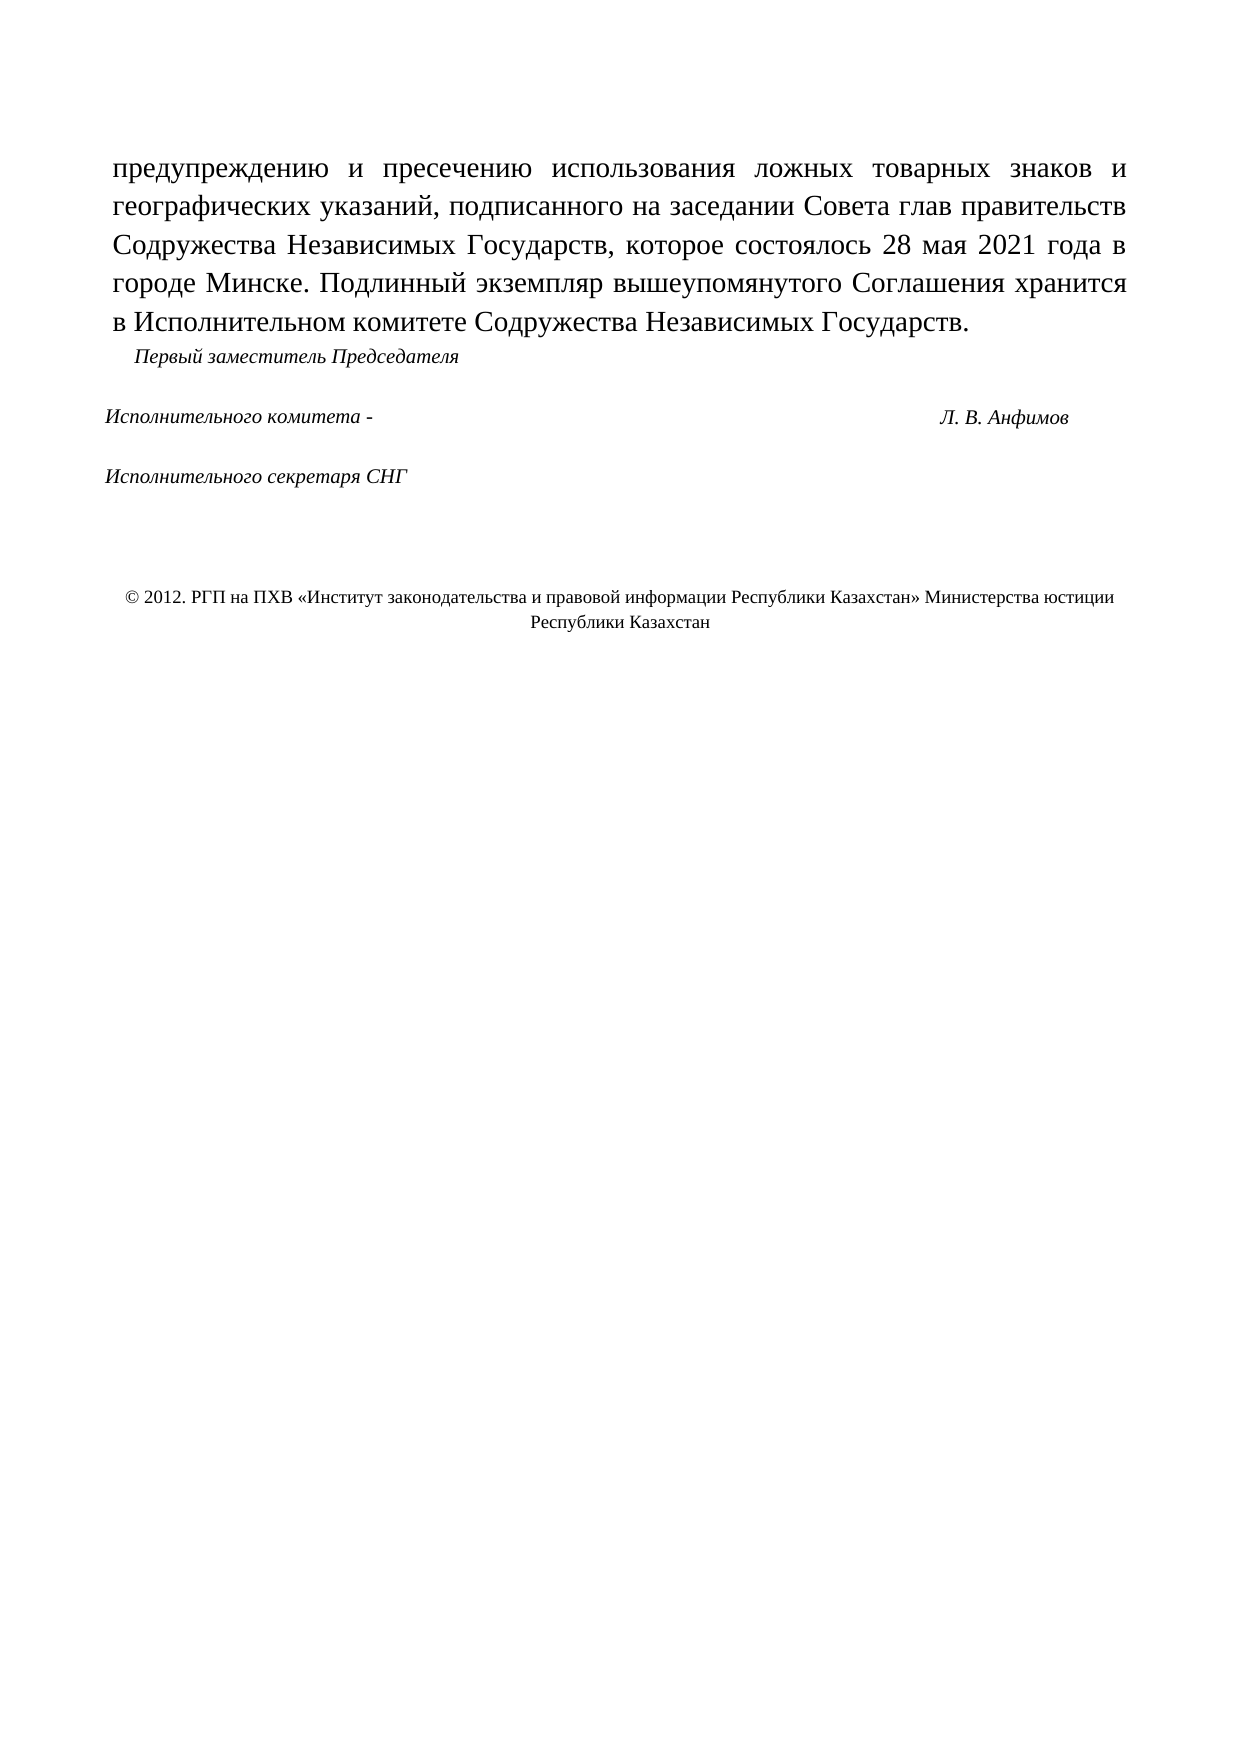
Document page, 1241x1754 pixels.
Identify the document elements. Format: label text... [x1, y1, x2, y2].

table_header Первый заместитель Председателя Исполнительного комитета - Исполнительного секретаря СНГ [101, 343, 939, 496]
text © 2012. РГП на ПХВ «Институт законодательства и правовой информации Республики Казахстан» Министерства юстиции Республики Казахстан [112, 586, 1128, 633]
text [112, 150, 1128, 338]
table_header Л. В. Анфимов [939, 343, 1240, 496]
